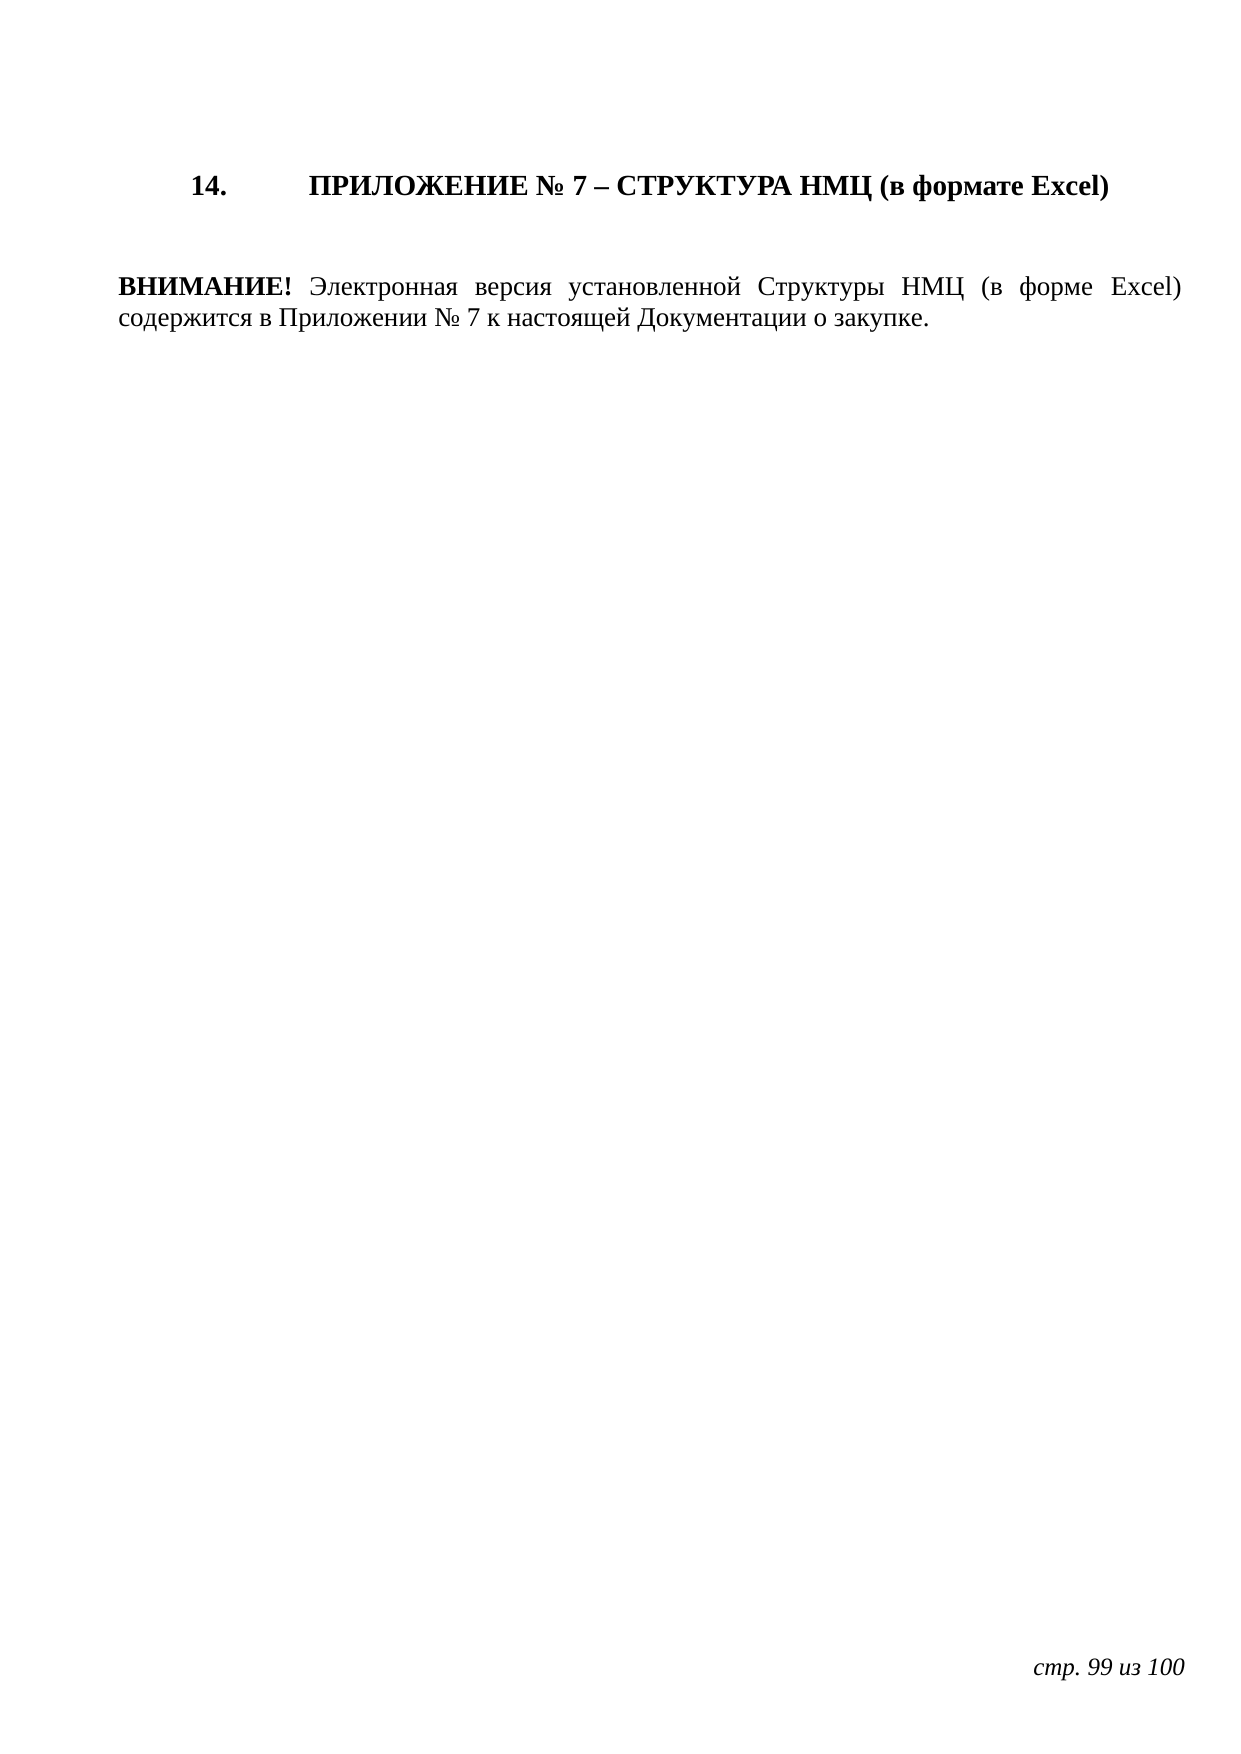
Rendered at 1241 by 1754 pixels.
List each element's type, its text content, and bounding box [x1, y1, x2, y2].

text ВНИМАНИЕ! Электронная версия установленной Структуры НМЦ (в форме Excel) содержится в Приложении № 7 к настоящей Документации о закупке. [118, 270, 1181, 333]
subtitle ПРИЛОЖЕНИЕ № 7 – СТРУКТУРА НМЦ (в формате Excel) [118, 168, 1181, 202]
